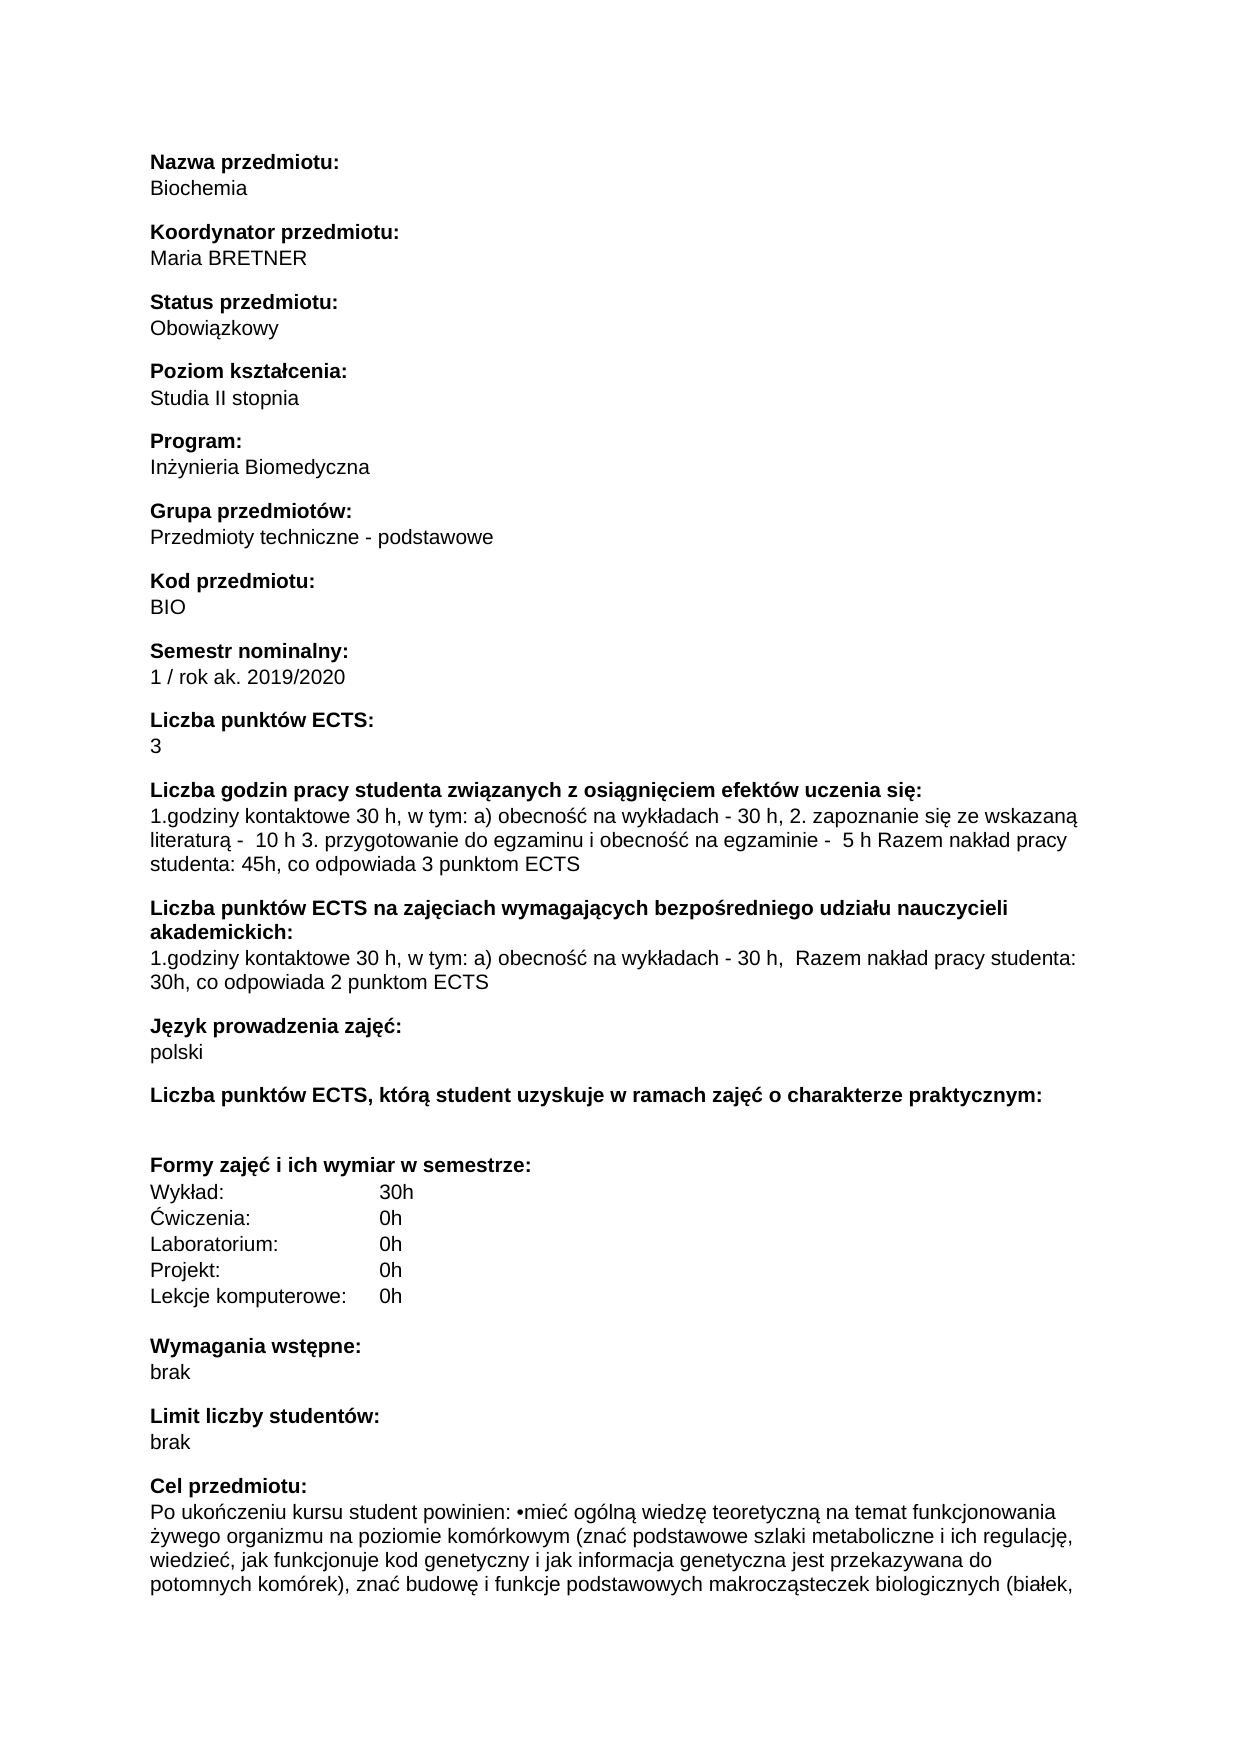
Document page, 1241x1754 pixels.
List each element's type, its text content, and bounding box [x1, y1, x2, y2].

table_cell Projekt: [140, 1258, 367, 1282]
text Maria BRETNER [150, 246, 1090, 270]
table_header Wykład: [140, 1180, 367, 1204]
text 1 / rok ak. 2019/2020 [150, 664, 1090, 688]
text Liczba punktów ECTS: [150, 708, 1090, 732]
text Obowiązkowy [150, 316, 1090, 339]
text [150, 1499, 1090, 1595]
text brak [150, 1430, 1090, 1454]
text Przedmioty techniczne - podstawowe [150, 525, 1090, 549]
text Nazwa przedmiotu: [150, 150, 1090, 174]
text Status przedmiotu: [150, 289, 1090, 313]
text BIO [150, 595, 1090, 619]
text 1.godziny kontaktowe 30 h, w tym: a) obecność na wykładach - 30 h, 2. zapoznanie się ze wskazaną literaturą - 10 h 3. przygotowanie do egzaminu i obecność na egzaminie - 5 h Razem nakład pracy studenta: 45h, co odpowiada 3 punktom ECTS [150, 804, 1090, 876]
table_cell 0h [369, 1282, 597, 1308]
text Liczba godzin pracy studenta związanych z osiągnięciem efektów uczenia się: [150, 778, 1090, 802]
text Koordynator przedmiotu: [150, 220, 1090, 244]
table_cell 0h [369, 1230, 597, 1256]
text Program: [150, 429, 1090, 453]
text Liczba punktów ECTS na zajęciach wymagających bezpośredniego udziału nauczycieli akademickich: [150, 896, 1090, 944]
table_header 30h [369, 1180, 597, 1204]
text Inżynieria Biomedyczna [150, 455, 1090, 479]
text Biochemia [150, 176, 1090, 200]
text 1.godziny kontaktowe 30 h, w tym: a) obecność na wykładach - 30 h, Razem nakład pracy studenta: 30h, co odpowiada 2 punktom ECTS [150, 946, 1090, 994]
text Cel przedmiotu: [150, 1473, 1090, 1497]
text Limit liczby studentów: [150, 1404, 1090, 1428]
text brak [150, 1360, 1090, 1384]
text Język prowadzenia zajęć: [150, 1013, 1090, 1037]
text Formy zajęć i ich wymiar w semestrze: [150, 1153, 1090, 1177]
text polski [150, 1039, 1090, 1063]
table_cell Ćwiczenia: [140, 1206, 367, 1230]
table_cell Laboratorium: [140, 1232, 367, 1256]
text Grupa przedmiotów: [150, 499, 1090, 523]
text Poziom kształcenia: [150, 359, 1090, 383]
text Liczba punktów ECTS, którą student uzyskuje w ramach zajęć o charakterze praktycznym: [150, 1083, 1090, 1107]
table_cell Lekcje komputerowe: [140, 1284, 367, 1308]
text 3 [150, 734, 1090, 758]
text Semestr nominalny: [150, 638, 1090, 662]
table_cell 0h [369, 1204, 597, 1230]
text Kod przedmiotu: [150, 569, 1090, 593]
text Studia II stopnia [150, 385, 1090, 409]
table_cell 0h [369, 1256, 597, 1282]
text Wymagania wstępne: [150, 1334, 1090, 1358]
